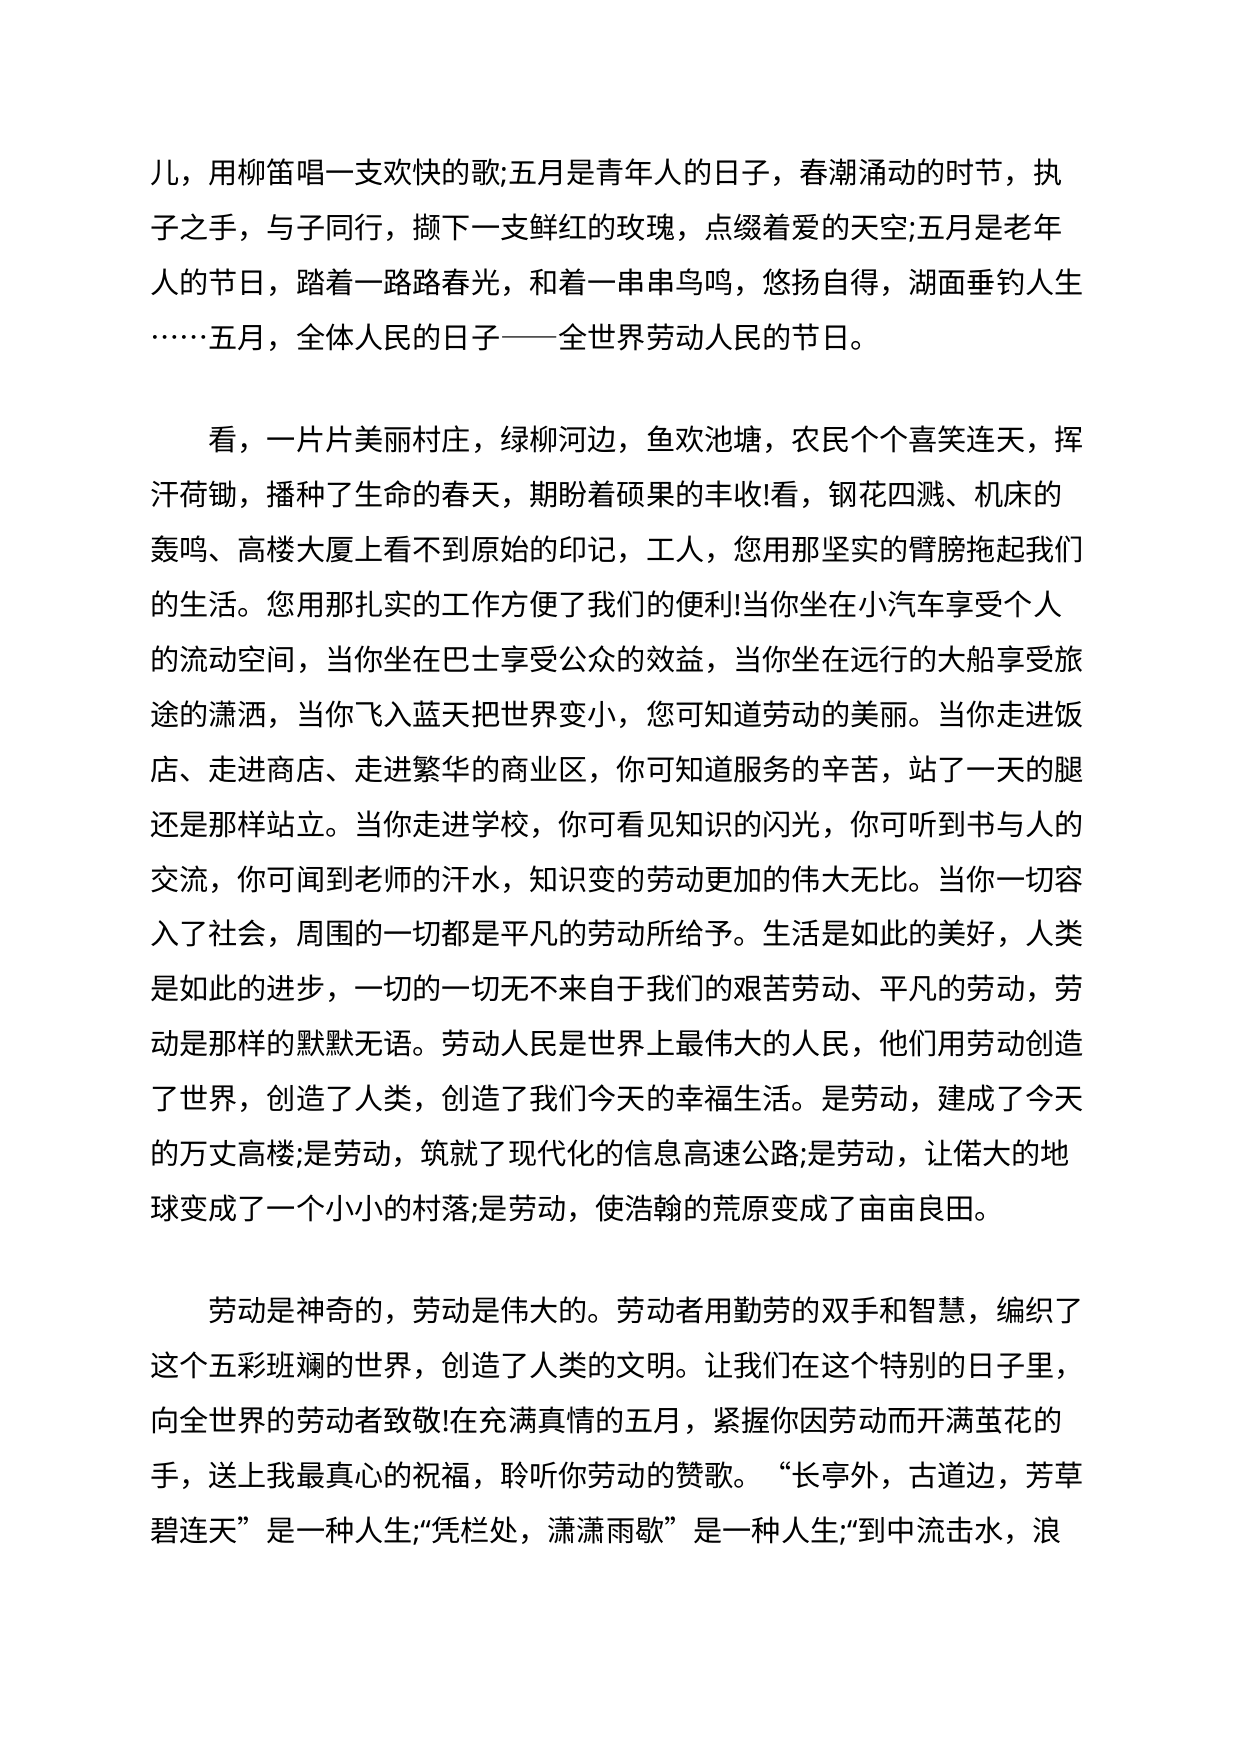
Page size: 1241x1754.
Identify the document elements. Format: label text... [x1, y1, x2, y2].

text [150, 1287, 1090, 1549]
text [150, 150, 1090, 357]
text 看，一片片美丽村庄，绿柳河边，鱼欢池塘，农民个个喜笑连天，挥汗荷锄，播种了生命的春天，期盼着硕果的丰收!看，钢花四溅、机床的轰鸣、高楼大厦上看不到原始的印记，工人，您用那坚实的臂膀拖起我们的生活。您用那扎实的工作方便了我们的便利!当你坐在小汽车享受个人的流动空间，当你坐在巴士享受公众的效益，当你坐在远行的大船享受旅途的潇洒，当你飞入蓝天把世界变小，您可知道劳动的美丽。当你走进饭店、走进商店、走进繁华的商业区，你可知道服务的辛苦，站了一天的腿还是那样站立。当你走进学校，你可看见知识的闪光，你可听到书与人的交流，你可闻到老师的汗水，知识变的劳动更加的伟大无比。当你一切容入了社会，周围的一切都是平凡的劳动所给予。生活是如此的美好，人类是如此的进步，一切的一切无不来自于我们的艰苦劳动、平凡的劳动，劳动是那样的默默无语。劳动人民是世界上最伟大的人民，他们用劳动创造了世界，创造了人类，创造了我们今天的幸福生活。是劳动，建成了今天的万丈高楼;是劳动，筑就了现代化的信息高速公路;是劳动，让偌大的地球变成了一个小小的村落;是劳动，使浩翰的荒原变成了亩亩良田。 [150, 417, 1090, 1228]
